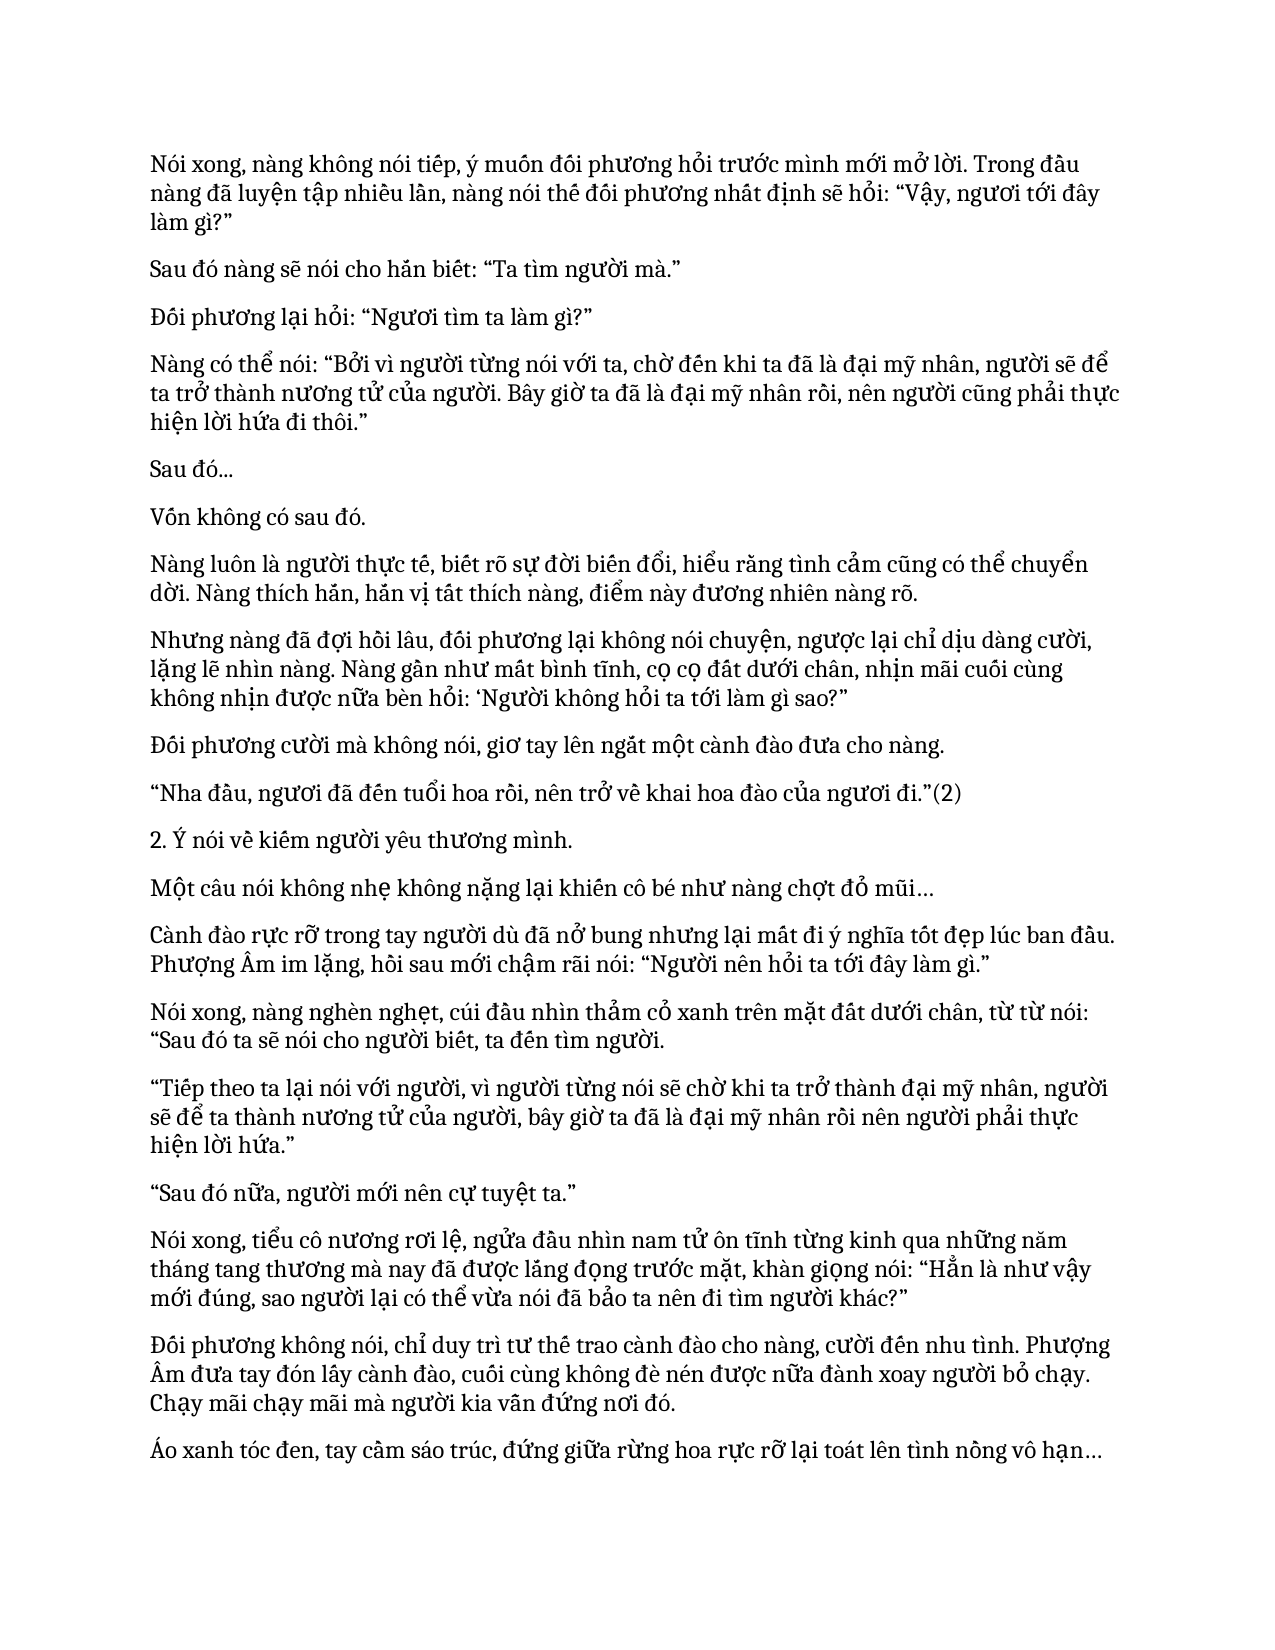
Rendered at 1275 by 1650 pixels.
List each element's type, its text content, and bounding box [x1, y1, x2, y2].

text Nhưng nàng đã đợi hồi lâu, đối phương lại không nói chuyện, ngược lại chỉ dịu dàng cười, lặng lẽ nhìn nàng. Nàng gần như mất bình tĩnh, cọ cọ đất dưới chân, nhịn mãi cuối cùng không nhịn được nữa bèn hỏi: ‘Người không hỏi ta tới làm gì sao?” [150, 626, 1125, 712]
text Đối phương không nói, chỉ duy trì tư thế trao cành đào cho nàng, cười đến nhu tình. Phượng Âm đưa tay đón lấy cành đào, cuối cùng không đè nén được nữa đành xoay người bỏ chạy. Chạy mãi chạy mãi mà người kia vẫn đứng nơi đó. [150, 1331, 1125, 1417]
text Nói xong, nàng không nói tiếp, ý muốn đối phương hỏi trước mình mới mở lời. Trong đầu nàng đã luyện tập nhiều lần, nàng nói thế đối phương nhất định sẽ hỏi: “Vậy, ngươi tới đây làm gì?” [150, 150, 1125, 236]
text Một câu nói không nhẹ không nặng lại khiến cô bé như nàng chợt đỏ mũi… [150, 874, 1125, 902]
text Áo xanh tóc đen, tay cầm sáo trúc, đứng giữa rừng hoa rực rỡ lại toát lên tình nồng vô hạn… [150, 1436, 1125, 1465]
text Nói xong, tiểu cô nương rơi lệ, ngửa đầu nhìn nam tử ôn tĩnh từng kinh qua những năm tháng tang thương mà nay đã được lắng đọng trước mặt, khàn giọng nói: “Hẳn là như vậy mới đúng, sao người lại có thể vừa nói đã bảo ta nên đi tìm người khác?” [150, 1226, 1125, 1312]
text Sau đó... [150, 455, 1125, 484]
text Sau đó nàng sẽ nói cho hắn biết: “Ta tìm người mà.” [150, 255, 1125, 284]
text Cành đào rực rỡ trong tay người dù đã nở bung nhưng lại mất đi ý nghĩa tốt đẹp lúc ban đầu. Phượng Âm im lặng, hồi sau mới chậm rãi nói: “Người nên hỏi ta tới đây làm gì.” [150, 921, 1125, 979]
text “Nha đầu, ngươi đã đến tuổi hoa rồi, nên trở về khai hoa đào của ngươi đi.”(2) [150, 779, 1125, 807]
text Vốn không có sau đó. [150, 502, 1125, 531]
text Nàng luôn là người thực tế, biết rõ sự đời biến đổi, hiểu rằng tình cảm cũng có thể chuyển dời. Nàng thích hắn, hắn vị tất thích nàng, điểm này đương nhiên nàng rõ. [150, 550, 1125, 607]
text Đối phương cười mà không nói, giơ tay lên ngắt một cành đào đưa cho nàng. [150, 731, 1125, 760]
text Đối phương lại hỏi: “Ngươi tìm ta làm gì?” [150, 302, 1125, 331]
text “Tiếp theo ta lại nói với người, vì người từng nói sẽ chờ khi ta trở thành đại mỹ nhân, người sẽ để ta thành nương tử của người, bây giờ ta đã là đại mỹ nhân rồi nên người phải thực hiện lời hứa.” [150, 1074, 1125, 1160]
text Nàng có thể nói: “Bởi vì người từng nói với ta, chờ đến khi ta đã là đại mỹ nhân, người sẽ để ta trở thành nương tử của người. Bây giờ ta đã là đại mỹ nhân rồi, nên người cũng phải thực hiện lời hứa đi thôi.” [150, 350, 1125, 436]
text Nói xong, nàng nghèn nghẹt, cúi đầu nhìn thảm cỏ xanh trên mặt đất dưới chân, từ từ nói: “Sau đó ta sẽ nói cho người biết, ta đến tìm người. [150, 997, 1125, 1055]
text 2. Ý nói về kiếm người yêu thương mình. [150, 826, 1125, 855]
text “Sau đó nữa, người mới nên cự tuyệt ta.” [150, 1179, 1125, 1207]
